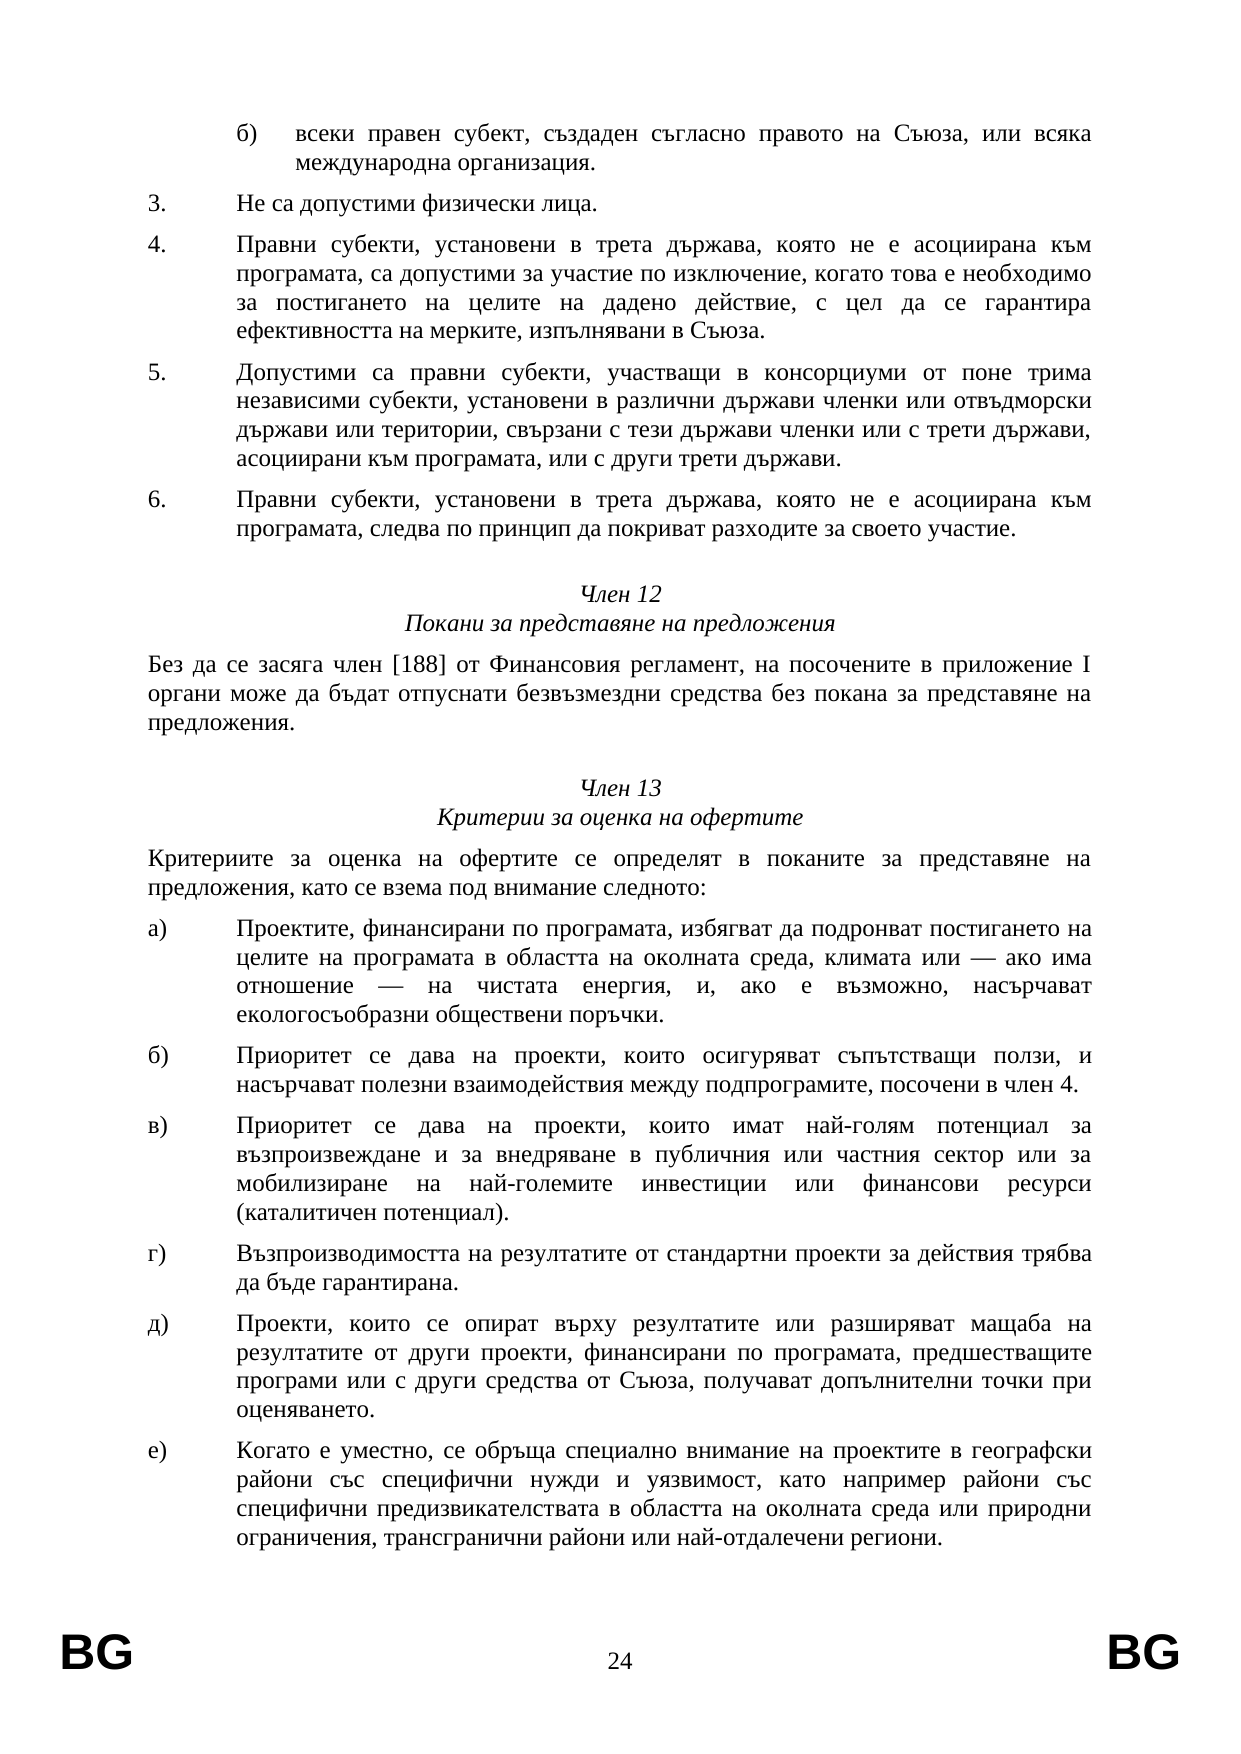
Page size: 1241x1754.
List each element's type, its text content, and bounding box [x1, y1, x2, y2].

text Член 12 Покани за представяне на предложения [148, 579, 1093, 637]
text Не са допустими физически лица. [148, 188, 1093, 217]
text в) Приоритет се дава на проекти, които имат най-голям потенциал за възпроизвеждане и за внедряване в публичния или частния сектор или за мобилизиране на най-големите инвестиции или финансови ресурси (каталитичен потенциал). [148, 1111, 1093, 1226]
text Критериите за оценка на офертите се определят в поканите за представяне на предложения, като се взема под внимание следното: [148, 843, 1093, 901]
text б) Приоритет се дава на проекти, които осигуряват съпътстващи ползи, и насърчават полезни взаимодействия между подпрограмите, посочени в член 4. [148, 1041, 1093, 1098]
text Правни субекти, установени в трета държава, която не е асоциирана към програмата, са допустими за участие по изключение, когато това е необходимо за постигането на целите на дадено действие, с цел да се гарантира ефективността на мерките, изпълнявани в Съюза. [148, 229, 1093, 344]
text г) Възпроизводимостта на резултатите от стандартни проекти за действия трябва да бъде гарантирана. [148, 1238, 1093, 1296]
text д) Проекти, които се опират върху резултатите или разширяват мащаба на резултатите от други проекти, финансирани по програмата, предшестващите програми или с други средства от Съюза, получават допълнителни точки при оценяването. [148, 1308, 1093, 1423]
text е) Когато е уместно, се обръща специално внимание на проектите в географски райони със специфични нужди и уязвимост, като например райони със специфични предизвикателствата в областта на околната среда или природни ограничения, трансгранични райони или най-отдалечени региони. [148, 1436, 1093, 1551]
text Правни субекти, установени в трета държава, която не е асоциирана към програмата, следва по принцип да покриват разходите за своето участие. [148, 484, 1093, 542]
text Без да се засяга член [188] от Финансовия регламент, на посочените в приложение І органи може да бъдат отпуснати безвъзмездни средства без покана за представяне на предложения. [148, 649, 1093, 736]
text б) всеки правен субект, създаден съгласно правото на Съюза, или всяка международна организация. [236, 118, 1093, 176]
text а) Проектите, финансирани по програмата, избягват да подронват постигането на целите на програмата в областта на околната среда, климата или — ако има отношение — на чистата енергия, и, ако е възможно, насърчават екологосъобразни обществени поръчки. [148, 913, 1093, 1028]
text Член 13 Критерии за оценка на офертите [148, 773, 1093, 831]
text Допустими са правни субекти, участващи в консорциуми от поне трима независими субекти, установени в различни държави членки или отвъдморски държави или територии, свързани с тези държави членки или с трети държави, асоциирани към програмата, или с други трети държави. [148, 357, 1093, 472]
